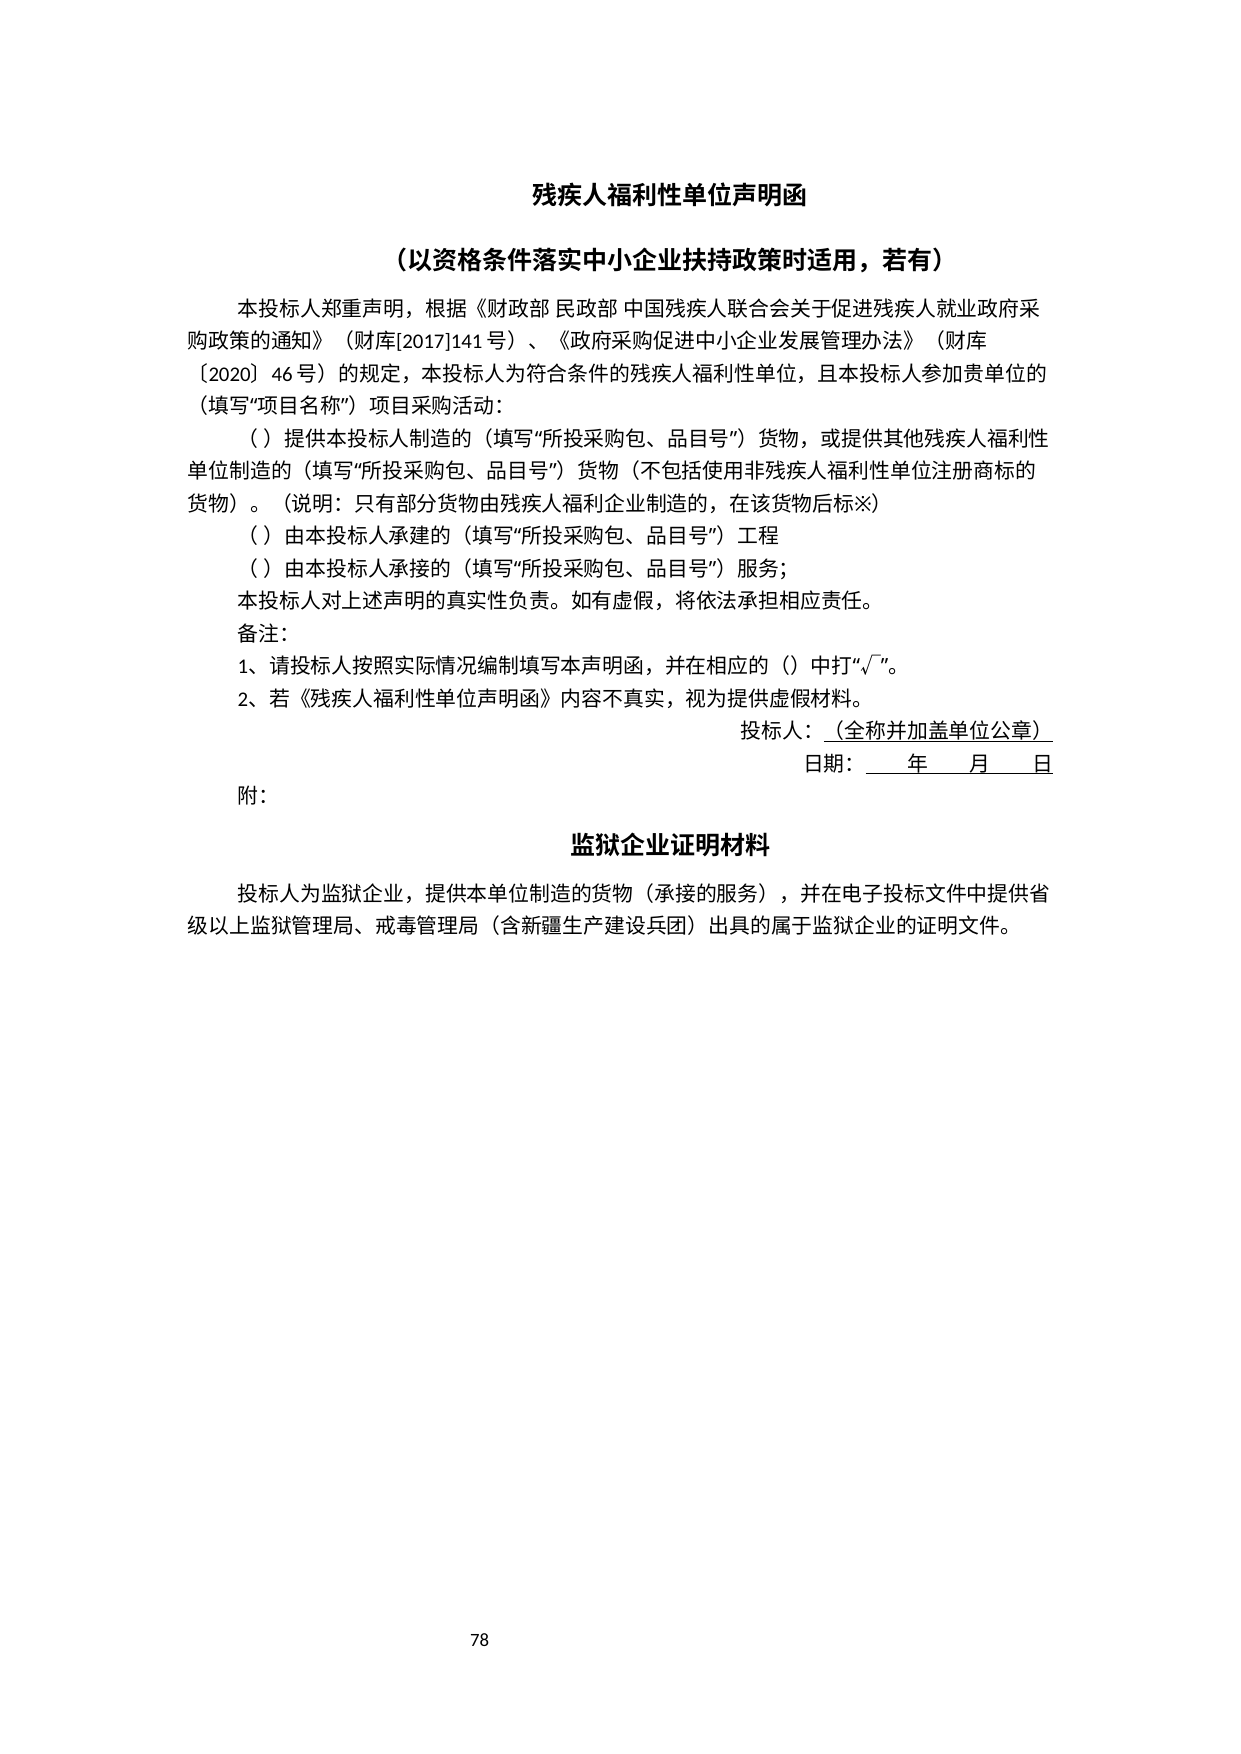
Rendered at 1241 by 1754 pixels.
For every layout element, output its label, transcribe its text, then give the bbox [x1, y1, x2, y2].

text 监狱企业证明材料 [187, 812, 1053, 877]
text （ ）由本投标人承建的（填写“所投采购包、品目号”）工程 [187, 519, 1053, 552]
text （ ）由本投标人承接的（填写“所投采购包、品目号”）服务； [187, 552, 1053, 584]
text 附： [187, 779, 1053, 812]
text 投标人：（全称并加盖单位公章） [187, 714, 1053, 747]
text （以资格条件落实中小企业扶持政策时适用，若有） [187, 227, 1053, 292]
text 本投标人郑重声明，根据《财政部 民政部 中国残疾人联合会关于促进残疾人就业政府采购政策的通知》（财库[2017]141号）、《政府采购促进中小企业发展管理办法》（财库〔2020〕46号）的规定，本投标人为符合条件的残疾人福利性单位，且本投标人参加贵单位的（填写“项目名称”）项目采购活动： [187, 292, 1053, 422]
text 本投标人对上述声明的真实性负责。如有虚假，将依法承担相应责任。 [187, 584, 1053, 617]
text 1、请投标人按照实际情况编制填写本声明函，并在相应的（）中打“√”。 [187, 649, 1053, 682]
text 残疾人福利性单位声明函 [187, 162, 1053, 227]
text 日期： 年 月 日 [187, 747, 1053, 779]
text （ ）提供本投标人制造的（填写“所投采购包、品目号”）货物，或提供其他残疾人福利性单位制造的（填写“所投采购包、品目号”）货物（不包括使用非残疾人福利性单位注册商标的货物）。（说明：只有部分货物由残疾人福利企业制造的，在该货物后标※） [187, 422, 1053, 519]
text 投标人为监狱企业，提供本单位制造的货物（承接的服务），并在电子投标文件中提供省级以上监狱管理局、戒毒管理局（含新疆生产建设兵团）出具的属于监狱企业的证明文件。 [187, 877, 1053, 942]
text 备注： [187, 617, 1053, 649]
text 2、若《残疾人福利性单位声明函》内容不真实，视为提供虚假材料。 [187, 682, 1053, 714]
